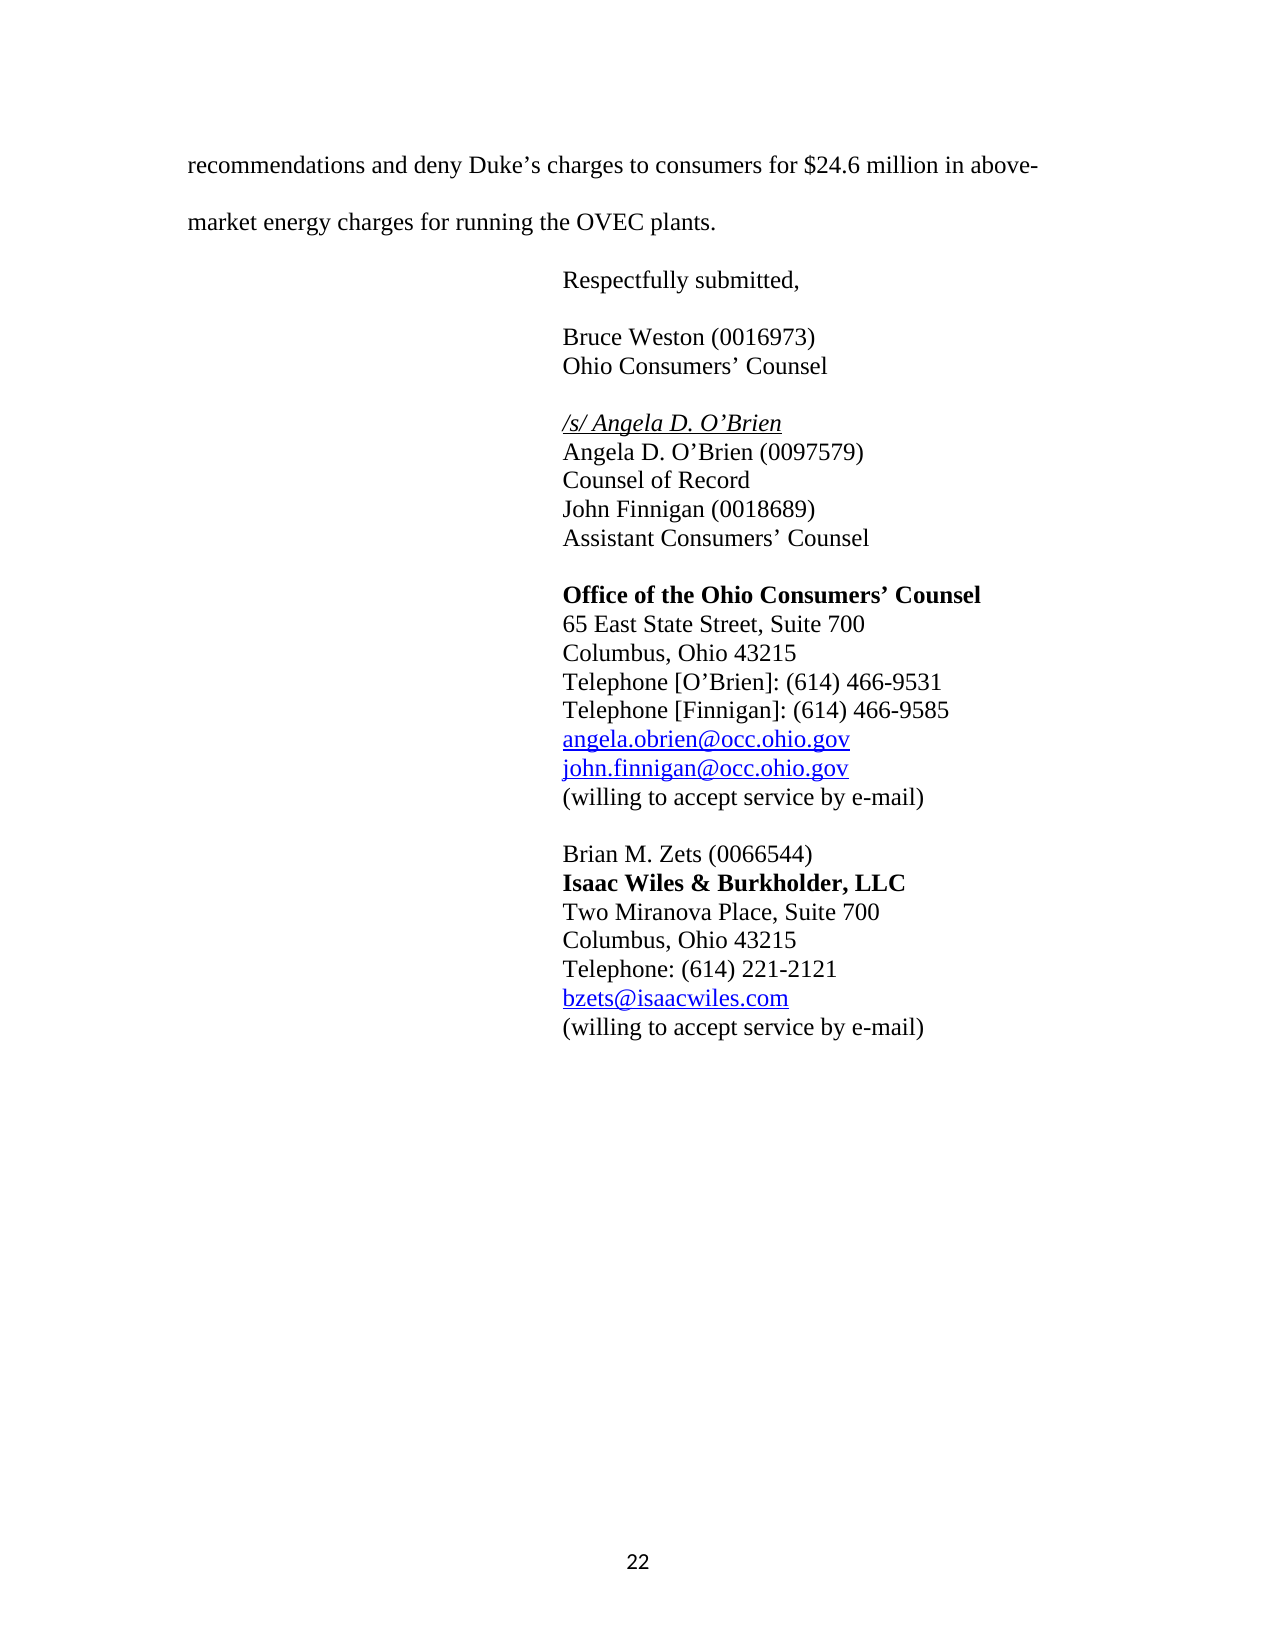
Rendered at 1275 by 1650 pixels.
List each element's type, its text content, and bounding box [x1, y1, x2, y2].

text (willing to accept service by e-mail) [94, 1012, 1087, 1041]
text angela.obrien@occ.ohio.gov [562, 724, 1087, 753]
text Angela D. O’Brien (0097579) [487, 437, 1087, 466]
text Two Miranova Place, Suite 700 [562, 897, 1087, 926]
text Telephone [Finnigan]: (614) 466-9585 [562, 696, 1087, 724]
text /s/ Angela D. O’Brien [487, 408, 1087, 437]
text Isaac Wiles & Burkholder, LLC [562, 868, 1087, 897]
text Telephone [O’Brien]: (614) 466-9531 [562, 667, 1087, 696]
text bzets@isaacwiles.com [562, 983, 1087, 1012]
text Office of the Ohio Consumers’ Counsel [562, 581, 1087, 609]
text (willing to accept service by e-mail) [187, 782, 1087, 811]
text Telephone: (614) 221-2121 [562, 954, 1087, 983]
text Ohio Consumers’ Counsel [562, 351, 1087, 380]
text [187, 150, 1087, 236]
text Bruce Weston (0016973) [562, 322, 1087, 351]
text Assistant Consumers’ Counsel [562, 523, 1087, 552]
text Columbus, Ohio 43215 [562, 926, 1087, 954]
text 65 East State Street, Suite 700 [562, 609, 1087, 638]
text Columbus, Ohio 43215 [562, 638, 1087, 667]
text Respectfully submitted, [562, 265, 1087, 294]
text Brian M. Zets (0066544) [562, 839, 1087, 868]
text John Finnigan (0018689) [562, 494, 1087, 523]
text Counsel of Record [562, 466, 1087, 494]
text john.finnigan@occ.ohio.gov [562, 753, 1087, 782]
